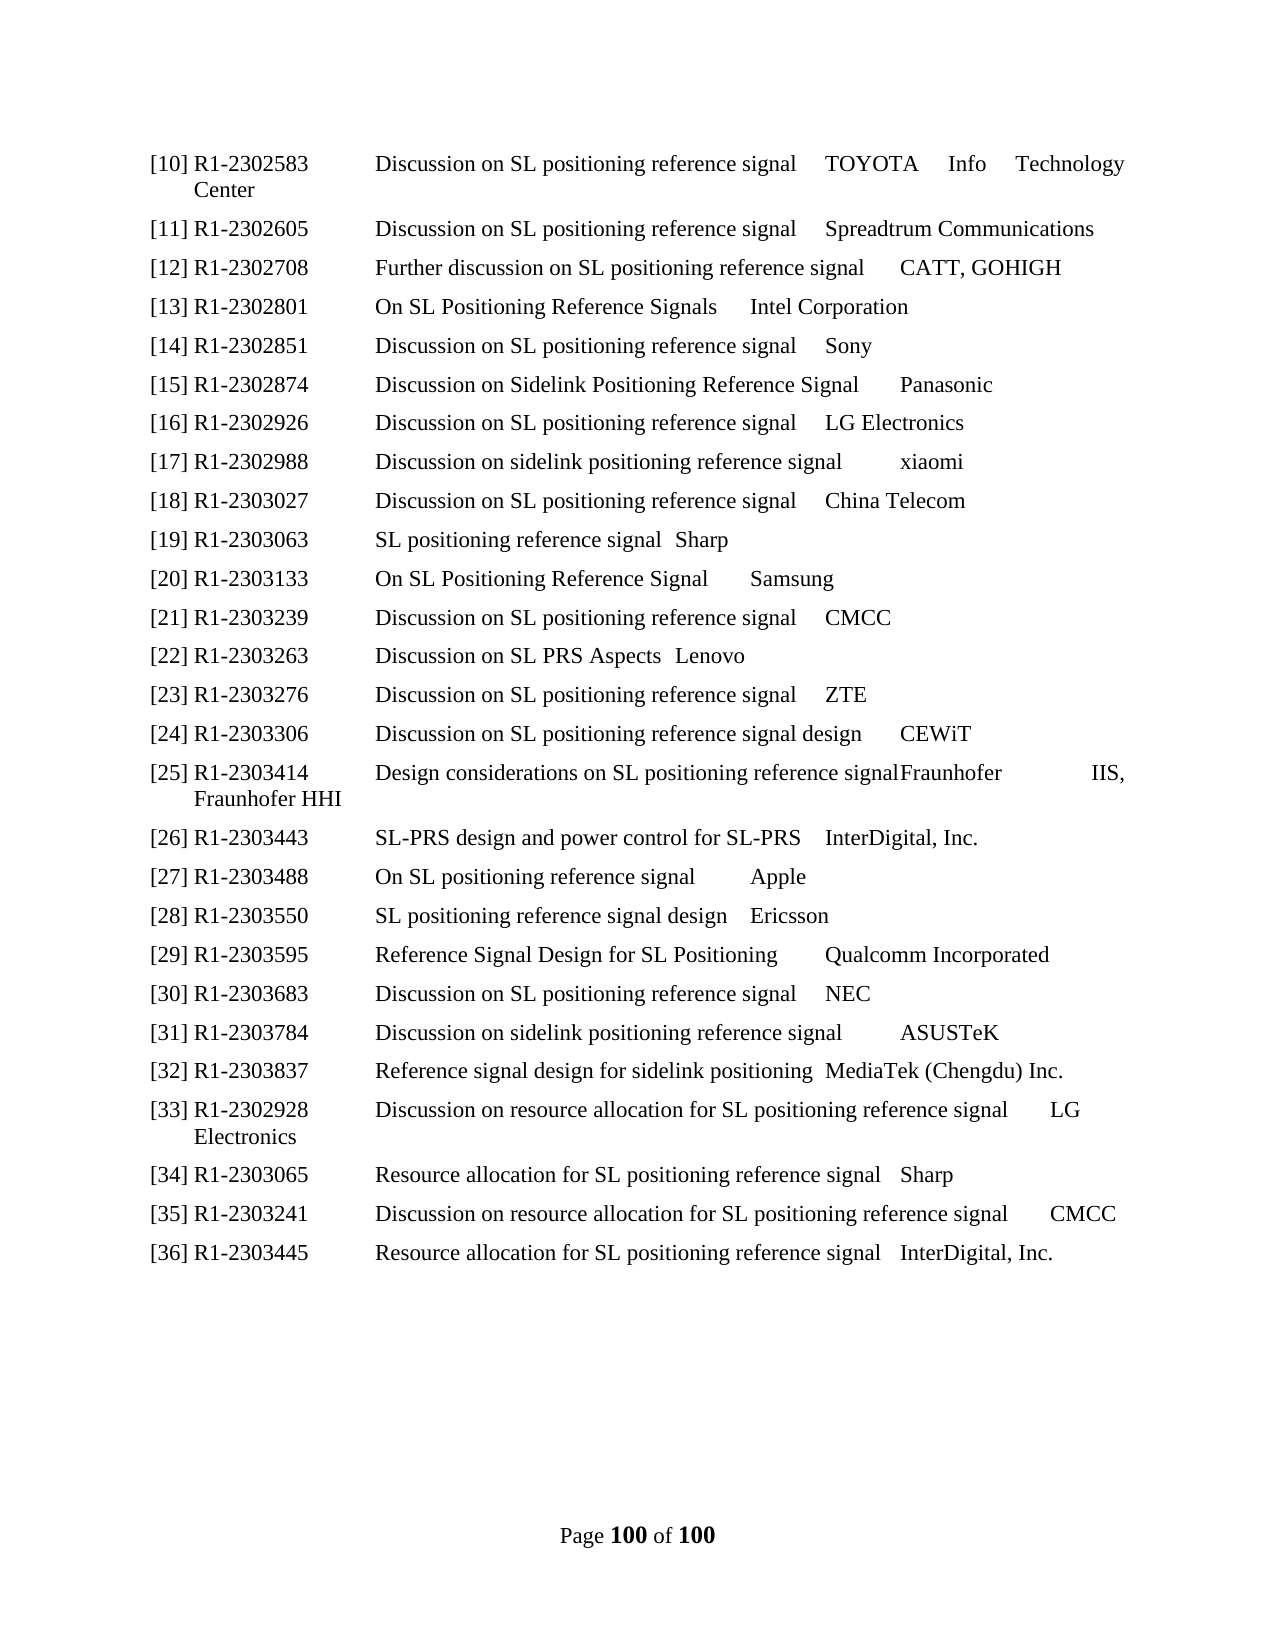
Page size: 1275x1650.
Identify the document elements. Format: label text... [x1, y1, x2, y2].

list R1-2303239 Discussion on SL positioning reference signal CMCC [150, 604, 1125, 630]
list R1-2302583 Discussion on SL positioning reference signal TOYOTA Info Technology Center [150, 150, 1125, 203]
list R1-2303837 Reference signal design for sidelink positioning MediaTek (Chengdu) Inc. [150, 1057, 1125, 1084]
list R1-2303027 Discussion on SL positioning reference signal China Telecom [150, 487, 1125, 513]
list R1-2303488 On SL positioning reference signal Apple [150, 863, 1125, 889]
list R1-2303241 Discussion on resource allocation for SL positioning reference signal CMCC [150, 1200, 1125, 1227]
list R1-2302988 Discussion on sidelink positioning reference signal xiaomi [150, 448, 1125, 475]
list R1-2302926 Discussion on SL positioning reference signal LG Electronics [150, 409, 1125, 436]
list R1-2302851 Discussion on SL positioning reference signal Sony [150, 332, 1125, 358]
list R1-2303276 Discussion on SL positioning reference signal ZTE [150, 681, 1125, 708]
list R1-2302605 Discussion on SL positioning reference signal Spreadtrum Communications [150, 215, 1125, 242]
list R1-2302708 Further discussion on SL positioning reference signal CATT, GOHIGH [150, 254, 1125, 280]
list R1-2302928 Discussion on resource allocation for SL positioning reference signal LG Electronics [150, 1096, 1125, 1149]
list R1-2303443 SL-PRS design and power control for SL-PRS InterDigital, Inc. [150, 824, 1125, 851]
list R1-2303263 Discussion on SL PRS Aspects Lenovo [150, 643, 1125, 669]
list R1-2302801 On SL Positioning Reference Signals Intel Corporation [150, 293, 1125, 319]
list R1-2303133 On SL Positioning Reference Signal Samsung [150, 565, 1125, 591]
list R1-2303550 SL positioning reference signal design Ericsson [150, 902, 1125, 928]
list R1-2302874 Discussion on Sidelink Positioning Reference Signal Panasonic [150, 371, 1125, 397]
list R1-2303683 Discussion on SL positioning reference signal NEC [150, 980, 1125, 1006]
list R1-2303784 Discussion on sidelink positioning reference signal ASUSTeK [150, 1019, 1125, 1045]
list R1-2303595 Reference Signal Design for SL Positioning Qualcomm Incorporated [150, 941, 1125, 967]
list R1-2303065 Resource allocation for SL positioning reference signal Sharp [150, 1162, 1125, 1188]
list R1-2303063 SL positioning reference signal Sharp [150, 526, 1125, 552]
list R1-2303445 Resource allocation for SL positioning reference signal InterDigital, Inc. [150, 1239, 1125, 1266]
list R1-2303414 Design considerations on SL positioning reference signal Fraunhofer IIS, Fraunhofer HHI [150, 759, 1125, 812]
list R1-2303306 Discussion on SL positioning reference signal design CEWiT [150, 720, 1125, 747]
